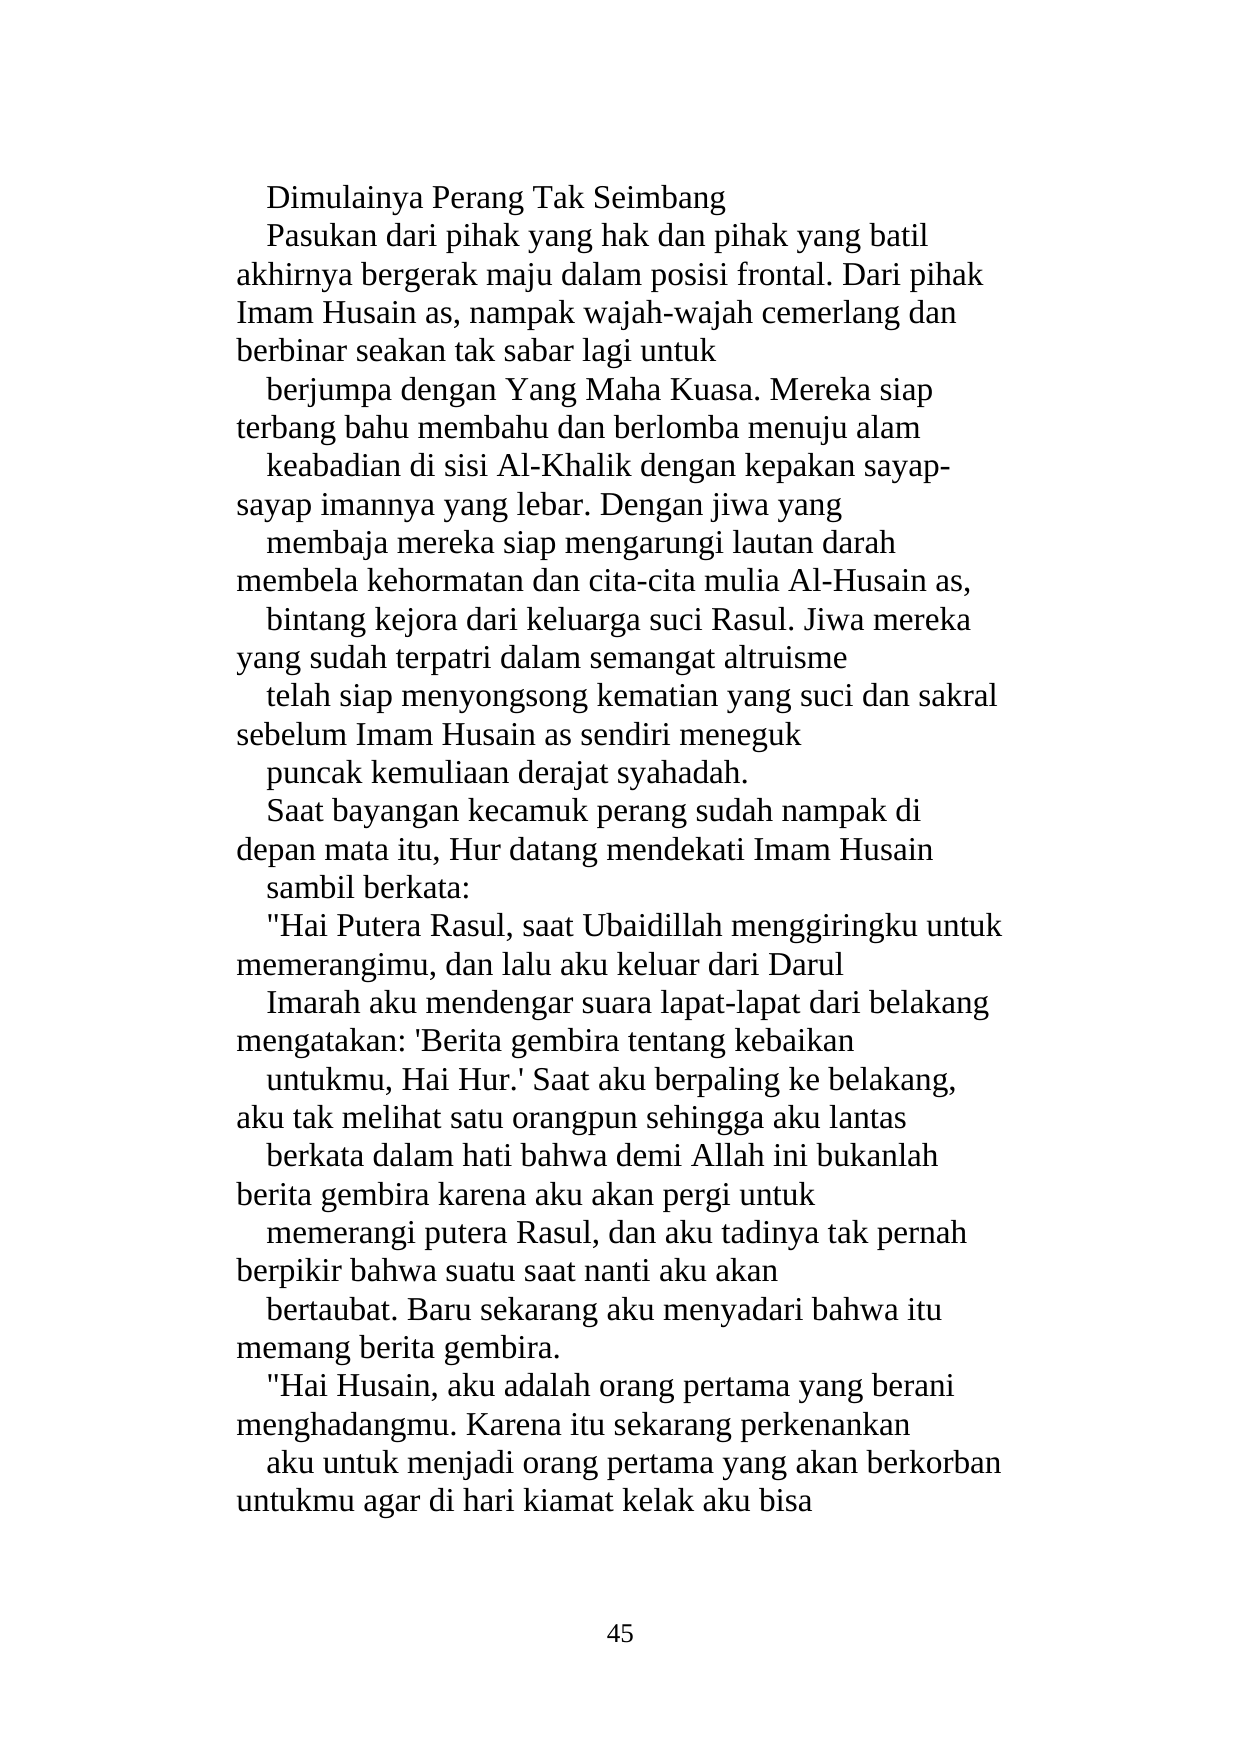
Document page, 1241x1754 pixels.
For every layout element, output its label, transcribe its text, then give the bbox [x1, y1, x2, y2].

text membaja mereka siap mengarungi lautan darah membela kehormatan dan cita-cita mulia Al-Husain as, [236, 522, 1004, 599]
text telah siap menyongsong kematian yang suci dan sakral sebelum Imam Husain as sendiri meneguk [236, 676, 1004, 752]
text Saat bayangan kecamuk perang sudah nampak di depan mata itu, Hur datang mendekati Imam Husain [236, 791, 1004, 867]
text Dimulainya Perang Tak Seimbang [236, 177, 1004, 216]
text bintang kejora dari keluarga suci Rasul. Jiwa mereka yang sudah terpatri dalam semangat altruisme [236, 599, 1004, 676]
text Pasukan dari pihak yang hak dan pihak yang batil akhirnya bergerak maju dalam posisi frontal. Dari pihak Imam Husain as, nampak wajah-wajah cemerlang dan berbinar seakan tak sabar lagi untuk [236, 216, 1004, 369]
text untukmu, Hai Hur.' Saat aku berpaling ke belakang, aku tak melihat satu orangpun sehingga aku lantas [236, 1059, 1004, 1136]
text memerangi putera Rasul, dan aku tadinya tak pernah berpikir bahwa suatu saat nanti aku akan [236, 1212, 1004, 1289]
text puncak kemuliaan derajat syahadah. [236, 752, 1004, 791]
text sambil berkata: [236, 867, 1004, 906]
text Imarah aku mendengar suara lapat-lapat dari belakang mengatakan: 'Berita gembira tentang kebaikan [236, 982, 1004, 1059]
text "Hai Putera Rasul, saat Ubaidillah menggiringku untuk memerangimu, dan lalu aku keluar dari Darul [236, 906, 1004, 982]
text aku untuk menjadi orang pertama yang akan berkorban untukmu agar di hari kiamat kelak aku bisa [236, 1442, 1004, 1519]
text bertaubat. Baru sekarang aku menyadari bahwa itu memang berita gembira. [236, 1289, 1004, 1366]
text "Hai Husain, aku adalah orang pertama yang berani menghadangmu. Karena itu sekarang perkenankan [236, 1366, 1004, 1442]
text keabadian di sisi Al-Khalik dengan kepakan sayap-sayap imannya yang lebar. Dengan jiwa yang [236, 446, 1004, 522]
text berjumpa dengan Yang Maha Kuasa. Mereka siap terbang bahu membahu dan berlomba menuju alam [236, 369, 1004, 446]
text berkata dalam hati bahwa demi Allah ini bukanlah berita gembira karena aku akan pergi untuk [236, 1136, 1004, 1212]
